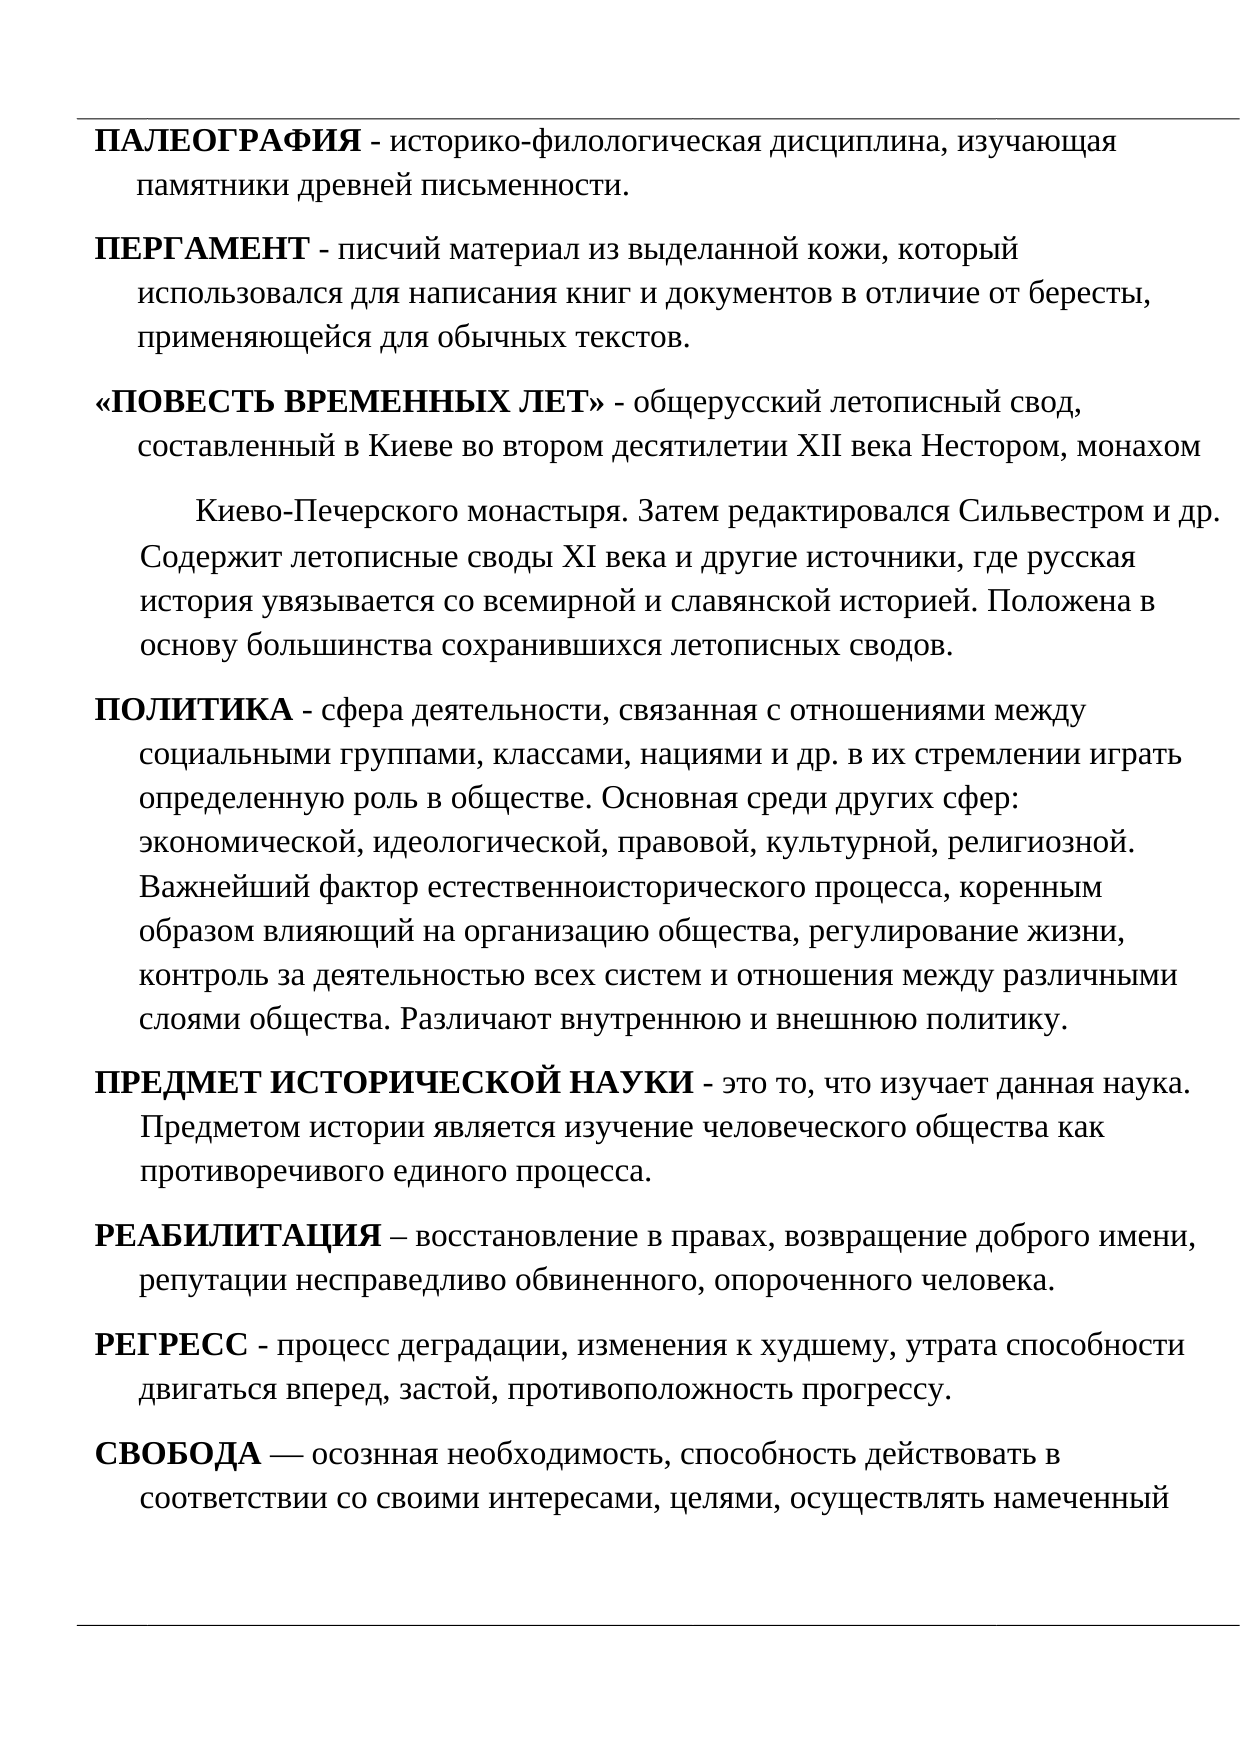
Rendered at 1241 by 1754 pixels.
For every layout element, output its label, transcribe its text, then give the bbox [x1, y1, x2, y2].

text ПРЕДМЕТ ИСТОРИЧЕСКОЙ НАУКИ - это то, что изучает данная наука. Предметом истории является изучение человеческого общества как противоречивого единого процесса. [94, 1062, 1221, 1188]
text Содержит летописные своды XI века и другие источники, где русская история увязывается со всемирной и славянской историей. Положена в основу большинства сохранившихся летописных сводов. [139, 536, 1221, 663]
text «ПОВЕСТЬ ВРЕМЕННЫХ ЛЕТ» - общерусский летописный свод, составленный в Киеве во втором десятилетии XII века Нестором, монахом [94, 382, 1221, 464]
text РЕАБИЛИТАЦИЯ – восстановление в правах, возвращение доброго имени, репутации несправедливо обвиненного, опороченного человека. [94, 1215, 1221, 1297]
text РЕГРЕСС - процесс деградации, изменения к худшему, утрата способности двигаться вперед, застой, противоположность прогрессу. [94, 1324, 1221, 1406]
text ПАЛЕОГРАФИЯ - историко-филологическая дисциплина, изучающая памятники древней письменности. [94, 120, 1221, 203]
text ПЕРГАМЕНТ - писчий материал из выделанной кожи, который использовался для написания книг и документов в отличие от бересты, применяющейся для обычных текстов. [94, 228, 1221, 354]
text ПОЛИТИКА - сфера деятельности, связанная с отношениями между социальными группами, классами, нациями и др. в их стремлении играть определенную роль в обществе. Основная среди других сфер: экономической, идеологической, правовой, культурной, религиозной. Важнейший фактор естественноисторического процесса, коренным образом влияющий на организацию общества, регулирование жизни, контроль за деятельностью всех систем и отношения между различными слоями общества. Различают внутреннюю и внешнюю политику. [94, 689, 1221, 1036]
text Киево-Печерского монастыря. Затем редактировался Сильвестром и др. [88, 491, 1221, 529]
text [94, 1433, 1221, 1516]
